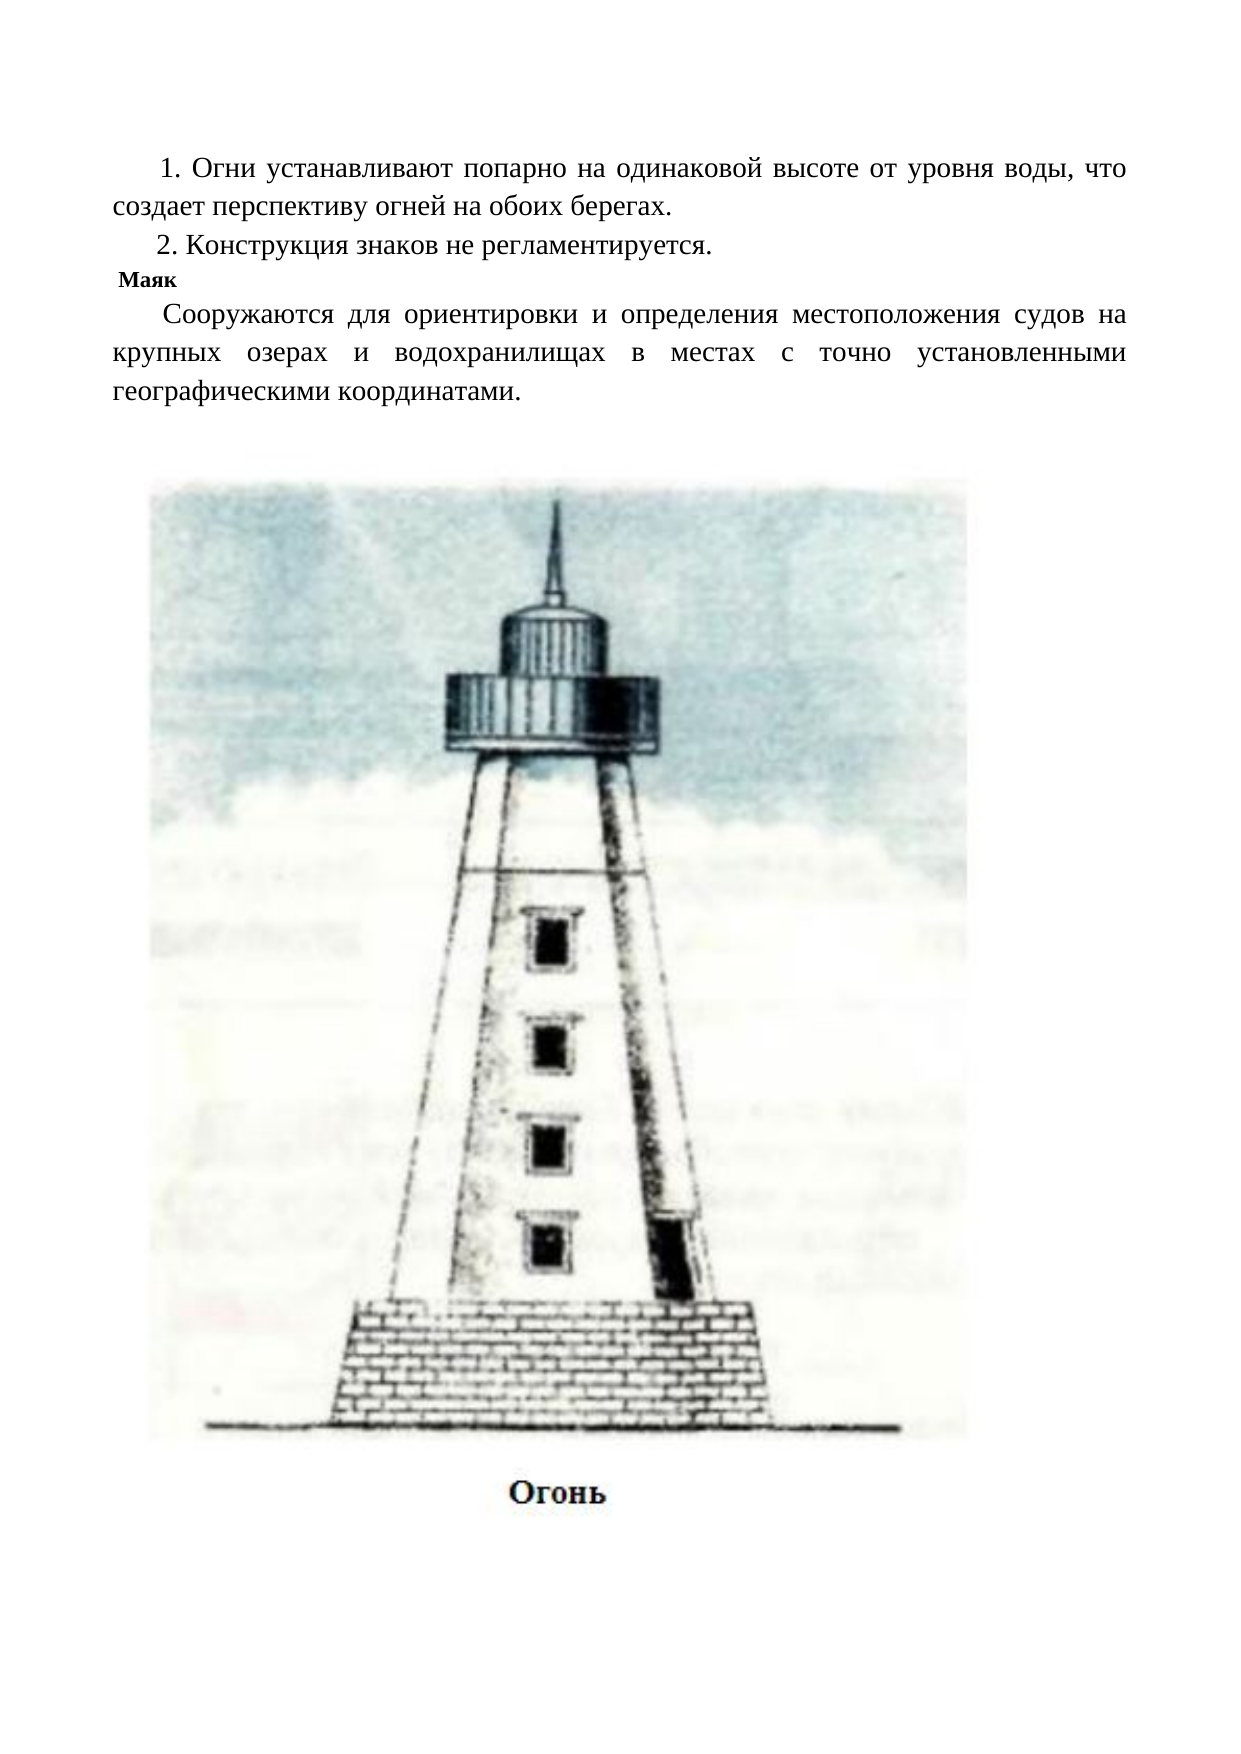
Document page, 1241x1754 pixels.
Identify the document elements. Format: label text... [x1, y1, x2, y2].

text 2. Конструкция знаков не регламентируется. [112, 227, 1128, 261]
text Маяк [112, 266, 1128, 292]
text 1. Огни устанавливают попарно на одинаковой высоте от уровня воды, что создает перспективу огней на обоих берегах. [112, 150, 1128, 222]
picture [112, 450, 1050, 1527]
text Сооружаются для ориентировки и определения местоположения судов на крупных озерах и водохранилищах в местах с точно установленными географическими координатами. [112, 296, 1128, 406]
